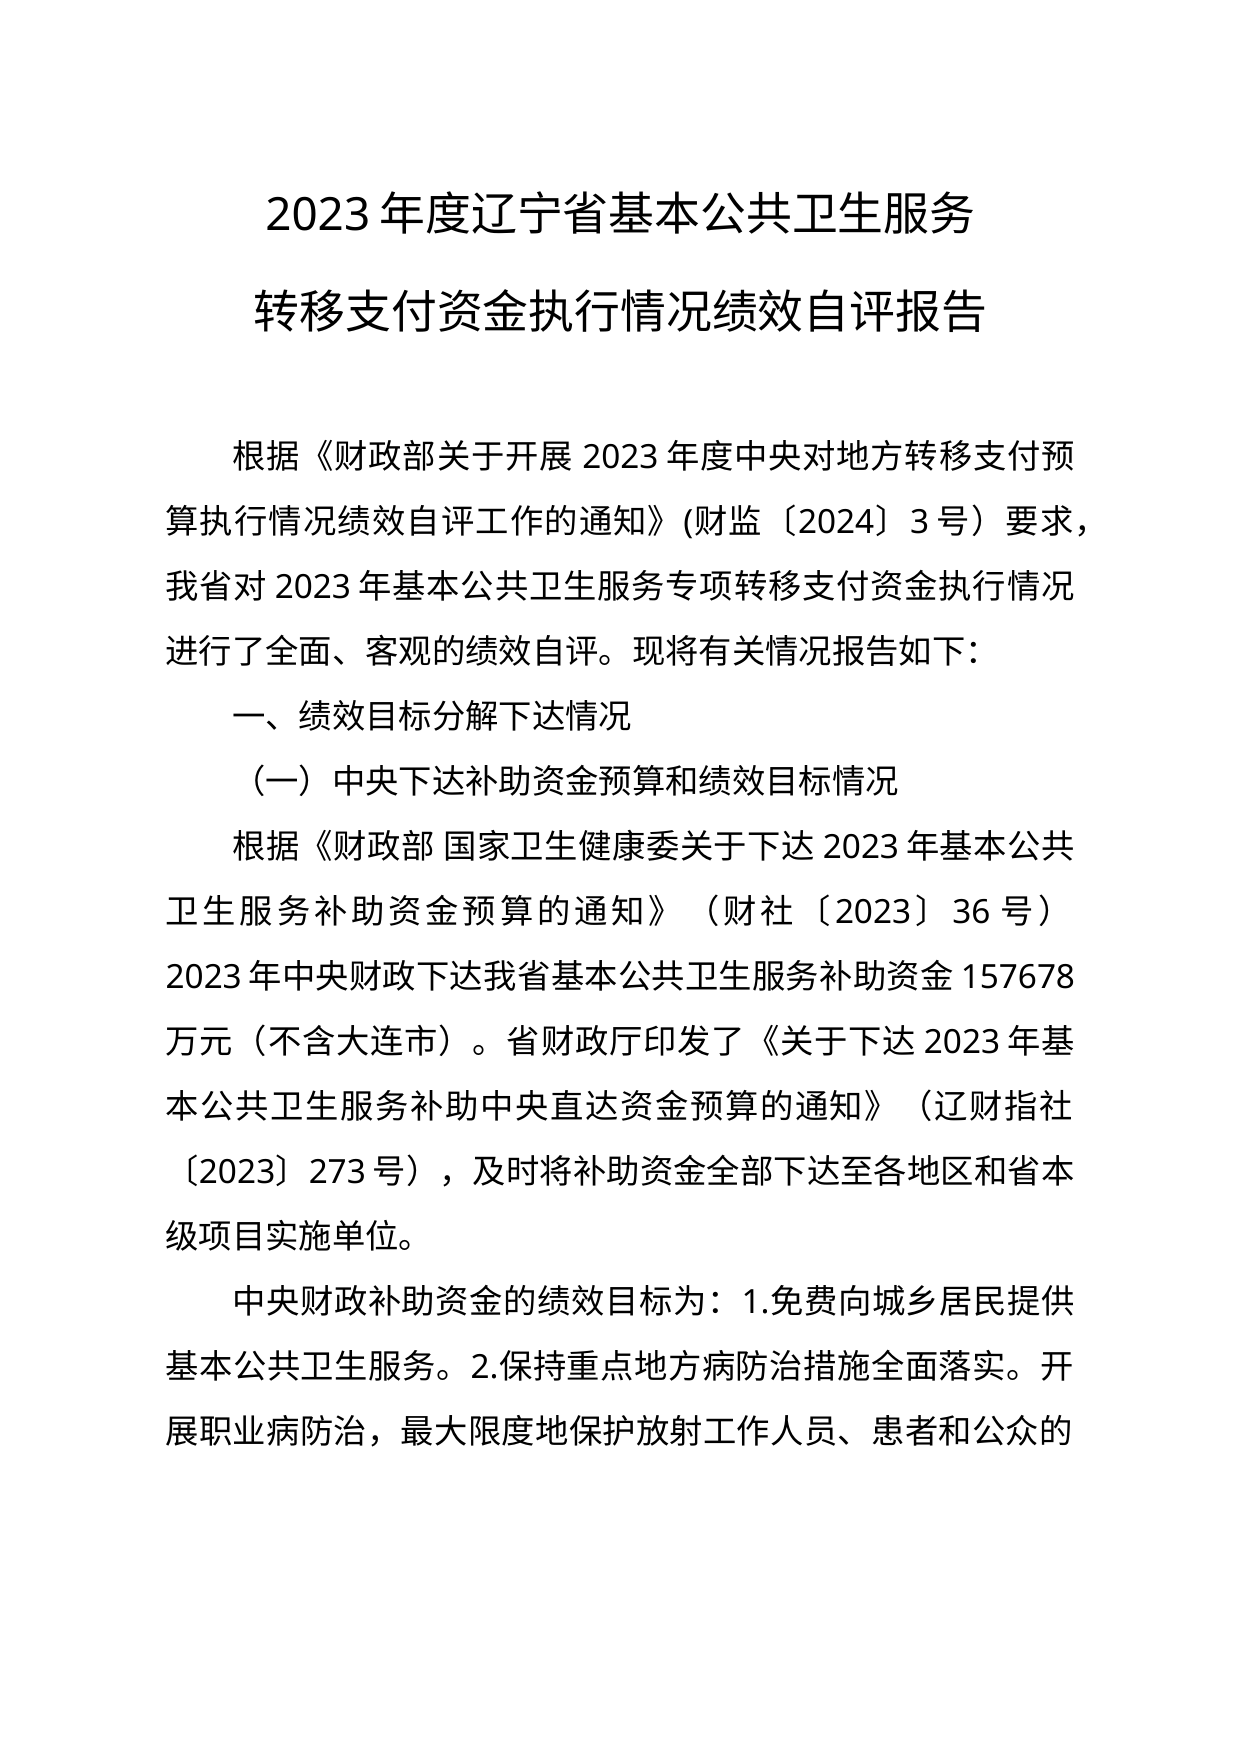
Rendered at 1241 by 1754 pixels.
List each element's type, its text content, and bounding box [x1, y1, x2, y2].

list 一、绩效目标分解下达情况 [165, 682, 1075, 747]
text 转移支付资金执行情况绩效自评报告 [165, 259, 1075, 357]
text 根据《财政部 国家卫生健康委关于下达2023年基本公共卫生服务补助资金预算的通知》（财社〔2023〕36号），2023年中央财政下达我省基本公共卫生服务补助资金157678万元（不含大连市）。省财政厅印发了《关于下达2023年基本公共卫生服务补助中央直达资金预算的通知》（辽财指社〔2023〕273号），及时将补助资金全部下达至各地区和省本级项目实施单位。 [165, 812, 1075, 1267]
text 根据《财政部关于开展 2023年度中央对地方转移支付预算执行情况绩效自评工作的通知》(财监〔2024〕3号）要求，我省对2023年基本公共卫生服务专项转移支付资金执行情况进行了全面、客观的绩效自评。现将有关情况报告如下： [165, 422, 1075, 682]
text （一）中央下达补助资金预算和绩效目标情况 [165, 747, 1075, 812]
text 2023年度辽宁省基本公共卫生服务 [165, 162, 1075, 259]
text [165, 1267, 1075, 1527]
